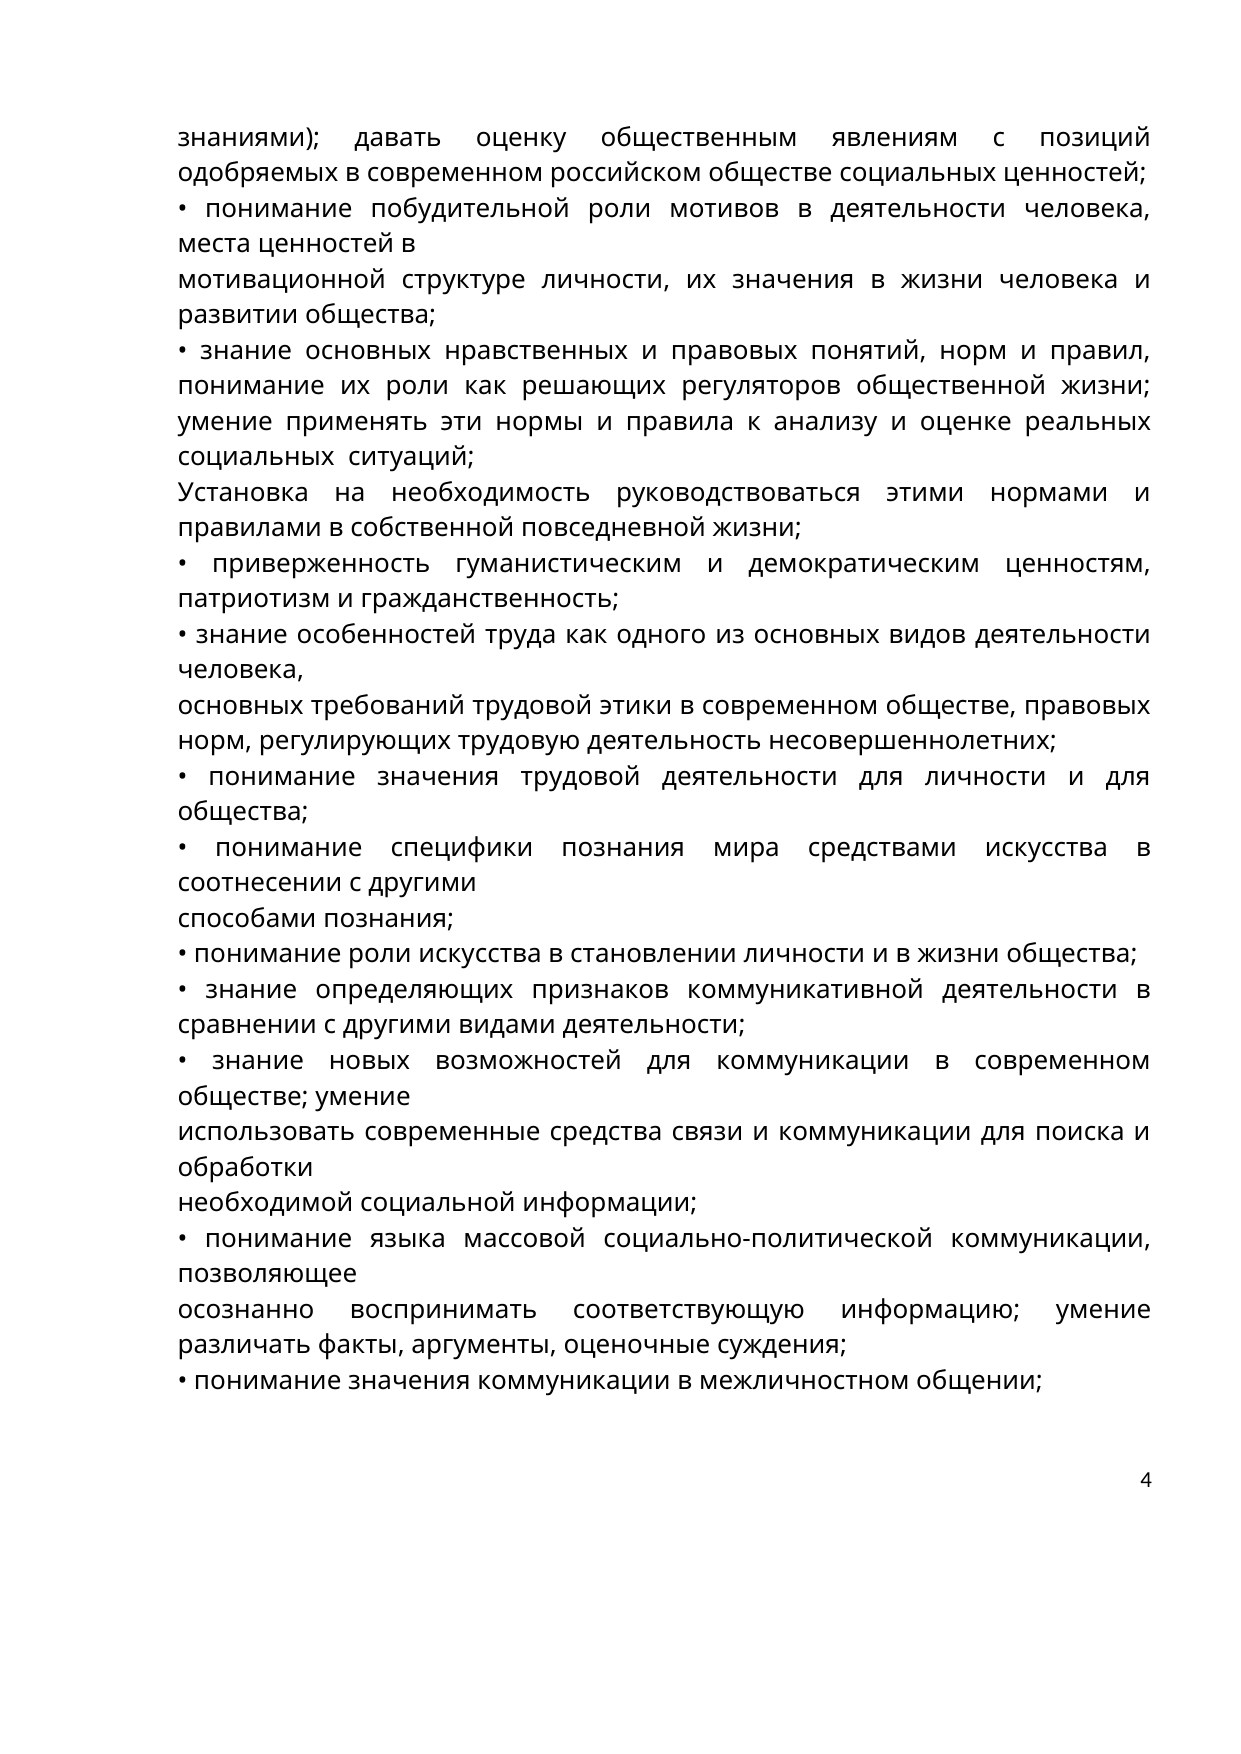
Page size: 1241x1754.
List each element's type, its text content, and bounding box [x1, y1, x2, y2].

text • приверженность гуманистическим и демократическим ценностям, патриотизм и гражданственность; [177, 544, 1152, 615]
text • знание основных нравственных и правовых понятий, норм и правил, понимание их роли как решающих регуляторов общественной жизни; умение применять эти нормы и правила к анализу и оценке реальных социальных ситуаций; [177, 331, 1152, 473]
text • понимание роли искусства в становлении личности и в жизни общества; [177, 935, 1152, 971]
text • знание новых возможностей для коммуникации в современном обществе; умение [177, 1042, 1152, 1113]
text осознанно воспринимать соответствующую информацию; умение различать факты, аргументы, оценочные суждения; [177, 1290, 1152, 1361]
text • понимание специфики познания мира средствами искусства в соотнесении с другими [177, 828, 1152, 899]
text • понимание языка массовой социально-политической коммуникации, позволяющее [177, 1219, 1152, 1290]
text мотивационной структуре личности, их значения в жизни человека и развитии общества; [177, 260, 1152, 331]
text основных требований трудовой этики в современном обществе, правовых норм, регулирующих трудовую деятельность несовершеннолетних; [177, 686, 1152, 757]
text способами познания; [177, 899, 1152, 935]
text • понимание значения коммуникации в межличностном общении; [177, 1361, 1152, 1397]
text • понимание значения трудовой деятельности для личности и для общества; [177, 757, 1152, 828]
text • знание особенностей труда как одного из основных видов деятельности человека, [177, 615, 1152, 686]
text Установка на необходимость руководствоваться этими нормами и правилами в собственной повседневной жизни; [177, 473, 1152, 544]
text • знание определяющих признаков коммуникативной деятельности в сравнении с другими видами деятельности; [177, 971, 1152, 1042]
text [177, 118, 1152, 189]
text необходимой социальной информации; [177, 1184, 1152, 1219]
text использовать современные средства связи и коммуникации для поиска и обработки [177, 1113, 1152, 1184]
text • понимание побудительной роли мотивов в деятельности человека, места ценностей в [177, 189, 1152, 260]
